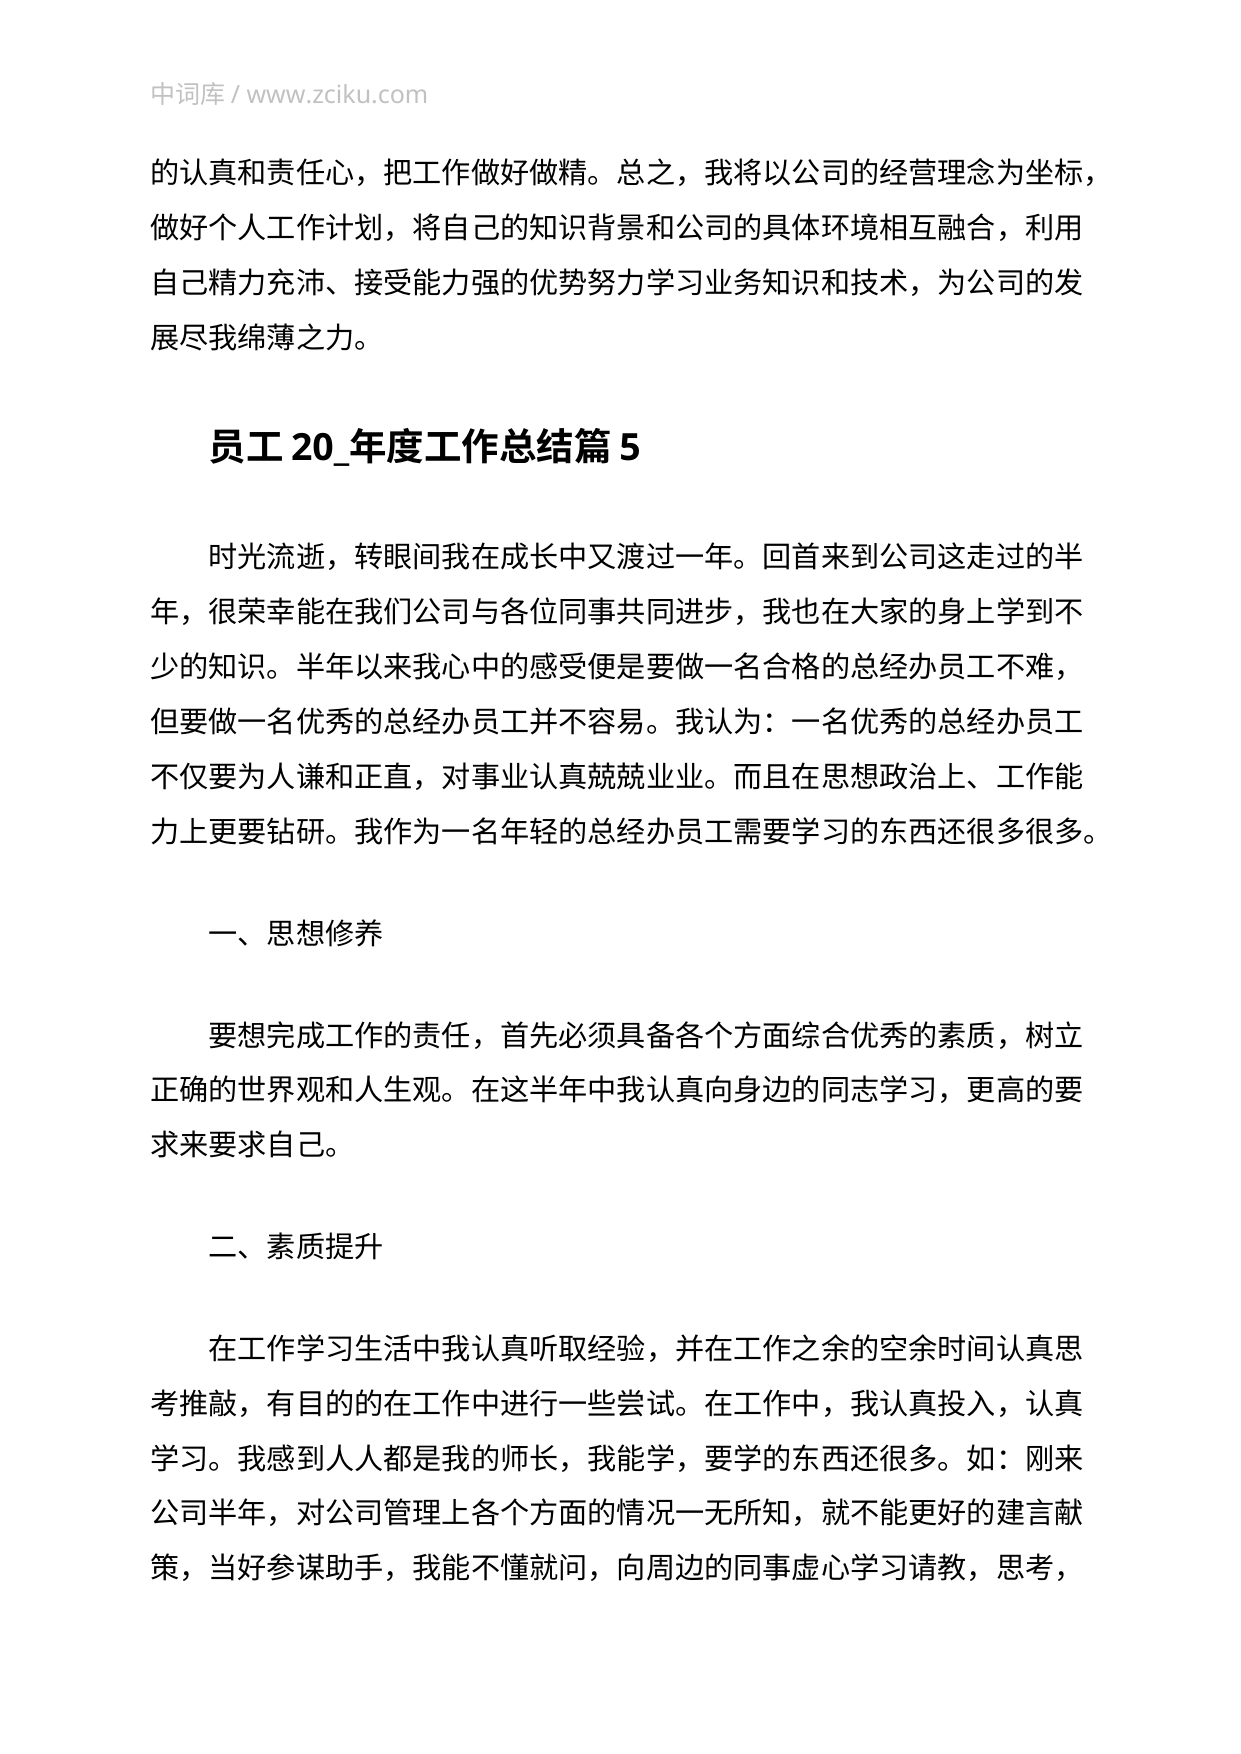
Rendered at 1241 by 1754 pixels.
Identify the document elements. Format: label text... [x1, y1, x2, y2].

text 时光流逝，转眼间我在成长中又渡过一年。回首来到公司这走过的半年，很荣幸能在我们公司与各位同事共同进步，我也在大家的身上学到不少的知识。半年以来我心中的感受便是要做一名合格的总经办员工不难，但要做一名优秀的总经办员工并不容易。我认为：一名优秀的总经办员工不仅要为人谦和正直，对事业认真兢兢业业。而且在思想政治上、工作能力上更要钻研。我作为一名年轻的总经办员工需要学习的东西还很多很多。 [150, 534, 1090, 851]
text 员工20_年度工作总结篇5 [150, 416, 1090, 471]
text 二、素质提升 [150, 1224, 1090, 1266]
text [150, 150, 1090, 357]
text 要想完成工作的责任，首先必须具备各个方面综合优秀的素质，树立正确的世界观和人生观。在这半年中我认真向身边的同志学习，更高的要求来要求自己。 [150, 1012, 1090, 1164]
text 一、思想修养 [150, 910, 1090, 953]
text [150, 1325, 1090, 1587]
